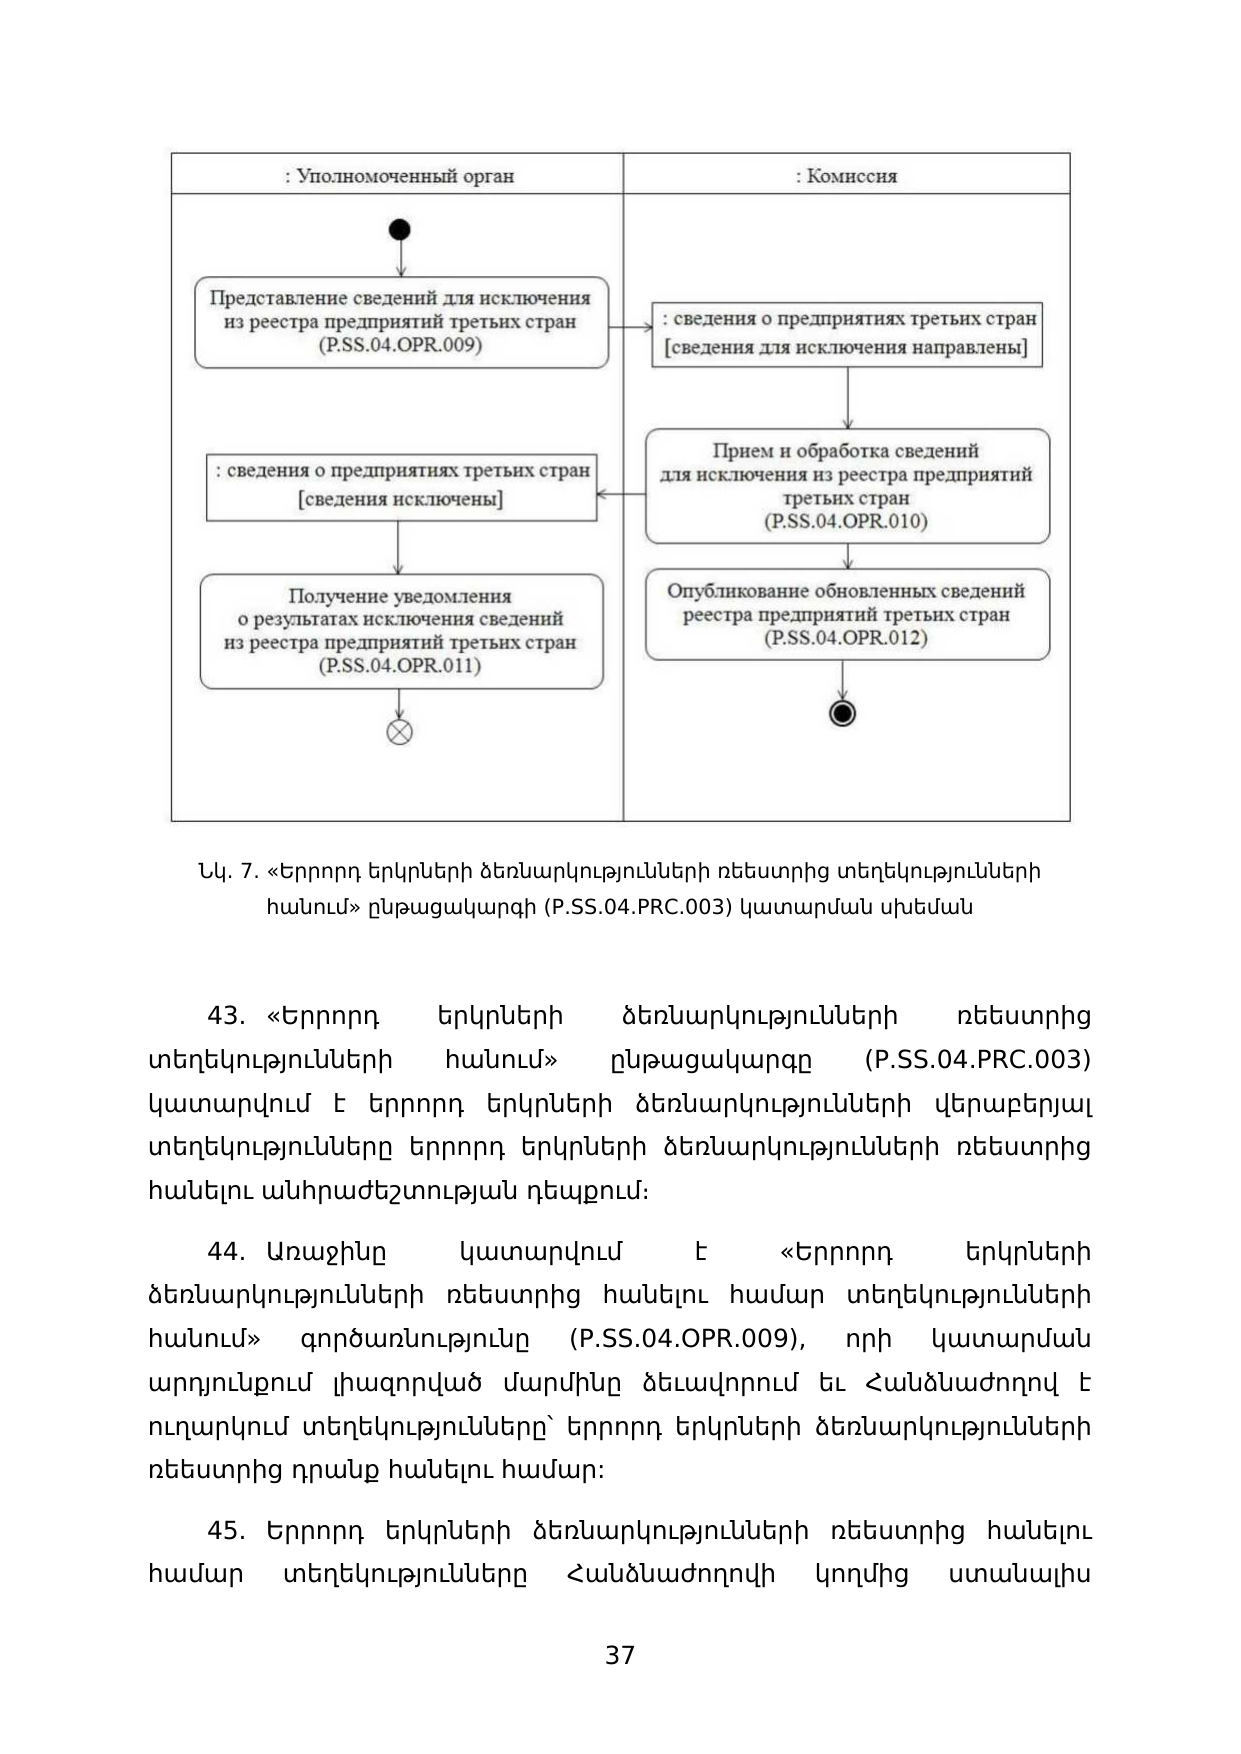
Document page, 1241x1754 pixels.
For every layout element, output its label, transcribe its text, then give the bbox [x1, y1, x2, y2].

text 43. «Երրորդ երկրների ձեռնարկությունների ռեեստրից տեղեկությունների հանում» ընթացակարգը (P.SS.04.PRC.003) կատարվում է երրորդ երկրների ձեռնարկությունների վերաբերյալ տեղեկությունները երրորդ երկրների ձեռնարկությունների ռեեստրից հանելու անհրաժեշտության դեպքում։ [148, 1001, 1092, 1206]
picture [162, 147, 1079, 828]
text Նկ. 7. «Երրորդ երկրների ձեռնարկությունների ռեեստրից տեղեկությունների հանում» ընթացակարգի (P.SS.04.PRC.003) կատարման սխեման [148, 859, 1092, 919]
text 44. Առաջինը կատարվում է «Երրորդ երկրների ձեռնարկությունների ռեեստրից հանելու համար տեղեկությունների հանում» գործառնությունը (P.SS.04.OPR.009), որի կատարման արդյունքում լիազորված մարմինը ձեւավորում եւ Հանձնաժողով է ուղարկում տեղեկությունները՝ երրորդ երկրների ձեռնարկությունների ռեեստրից դրանք հանելու համար: [148, 1237, 1092, 1485]
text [148, 1516, 1092, 1589]
